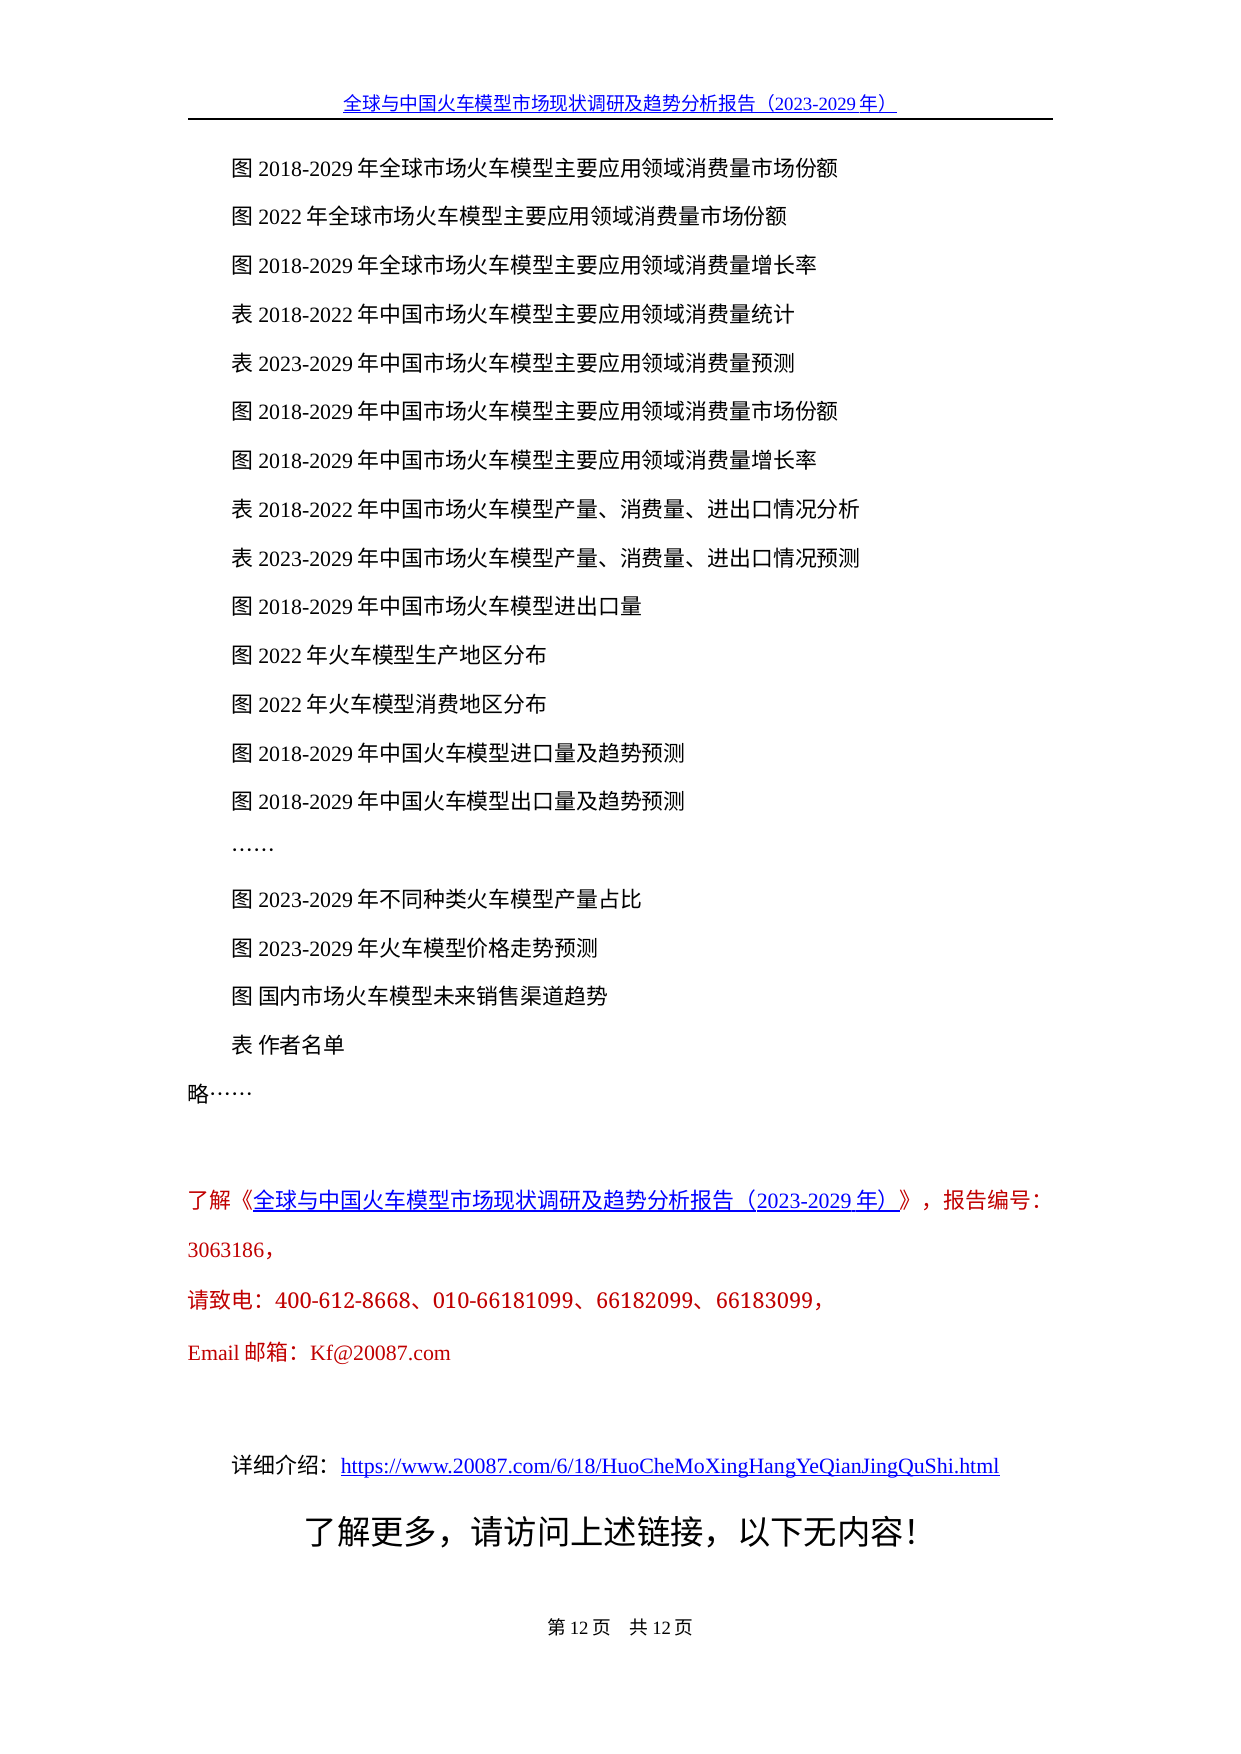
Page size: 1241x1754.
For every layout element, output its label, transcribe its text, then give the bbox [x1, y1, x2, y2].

text 了解《全球与中国火车模型市场现状调研及趋势分析报告（2023-2029年）》，报告编号：3063186， [187, 1183, 1053, 1264]
text 请致电：400-612-8668、010-66181099、66182099、66183099， [187, 1283, 1053, 1316]
title 了解更多，请访问上述链接，以下无内容！ [187, 1498, 1053, 1563]
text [187, 150, 1053, 1109]
text 详细介绍：https://www.20087.com/6/18/HuoCheMoXingHangYeQianJingQuShi.html [187, 1448, 1053, 1480]
text Email邮箱：Kf@20087.com [187, 1335, 1053, 1367]
